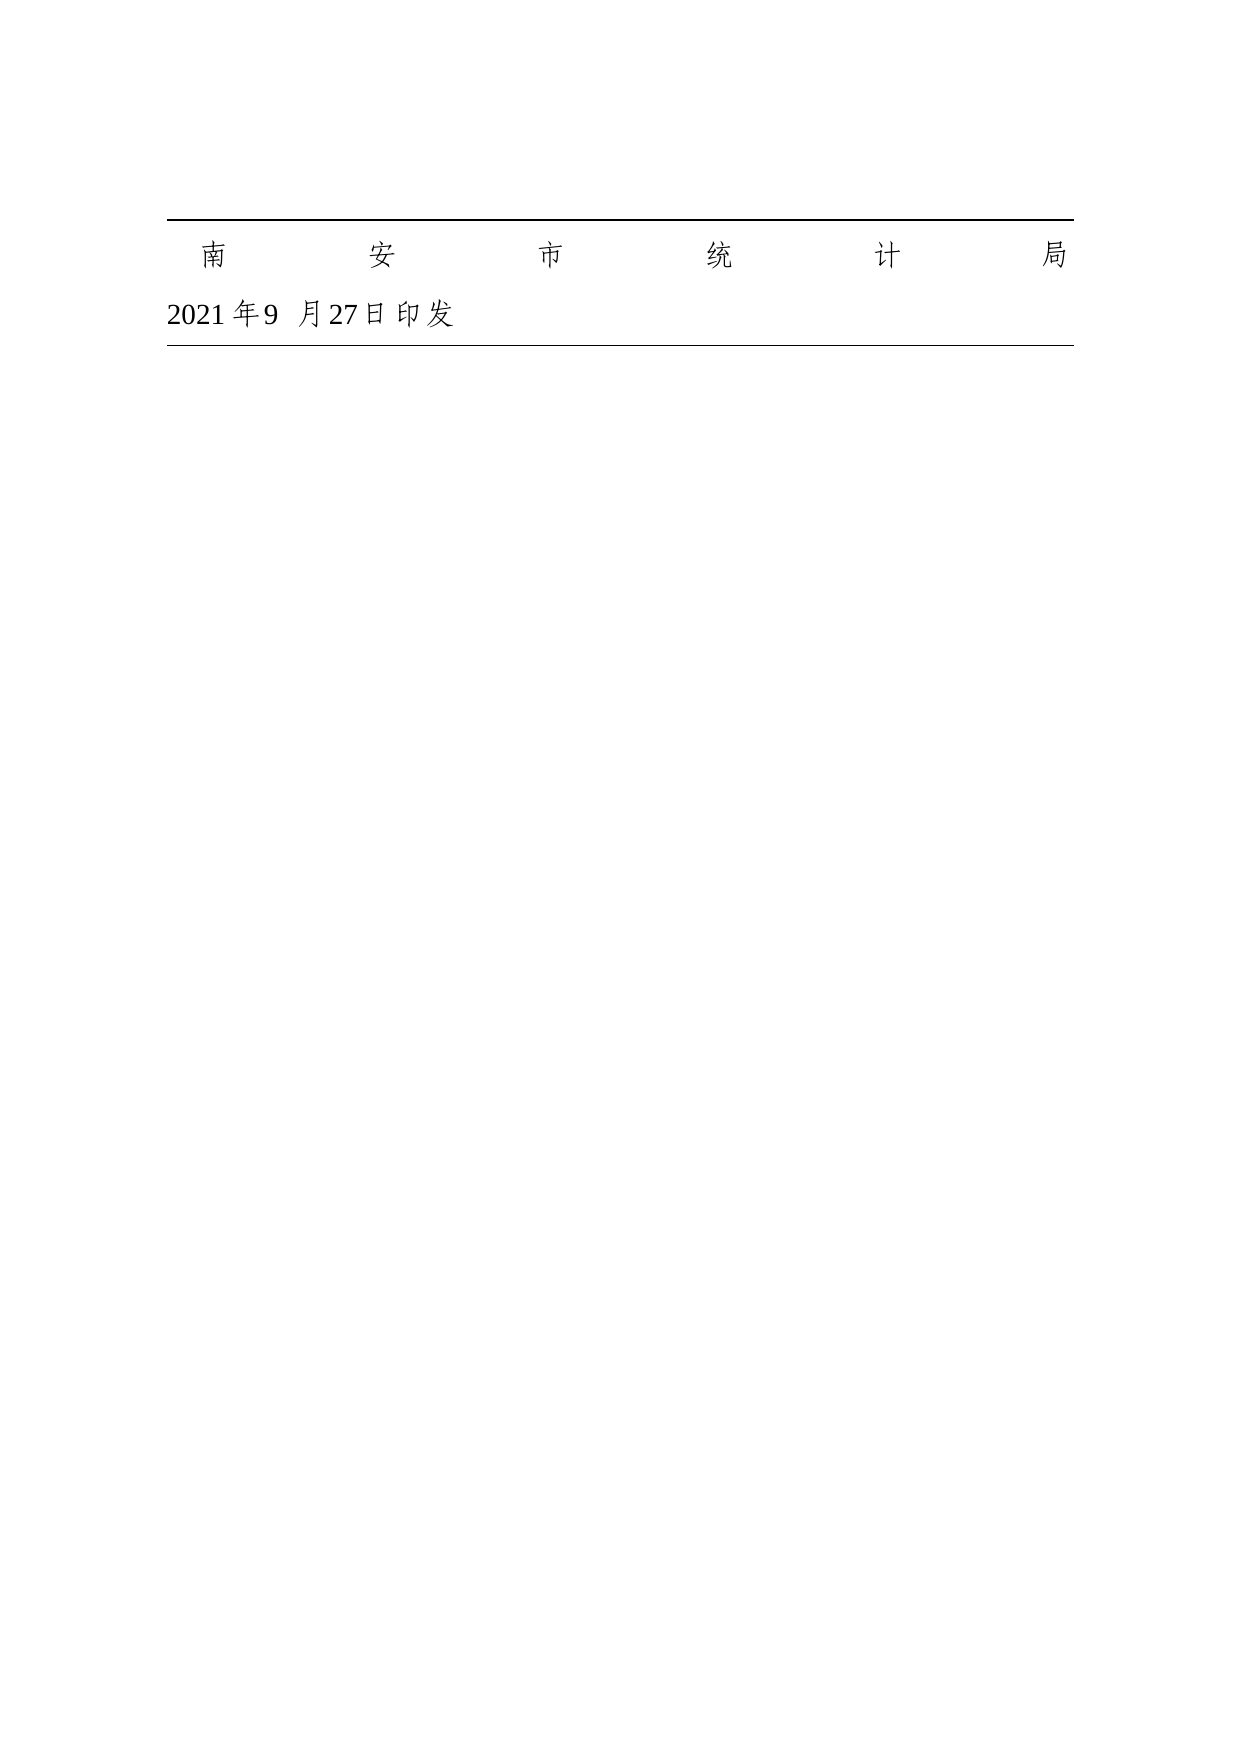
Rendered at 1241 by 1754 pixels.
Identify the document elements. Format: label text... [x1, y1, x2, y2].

text 南安市统计局 2021年9月27日印发 [167, 221, 1074, 345]
